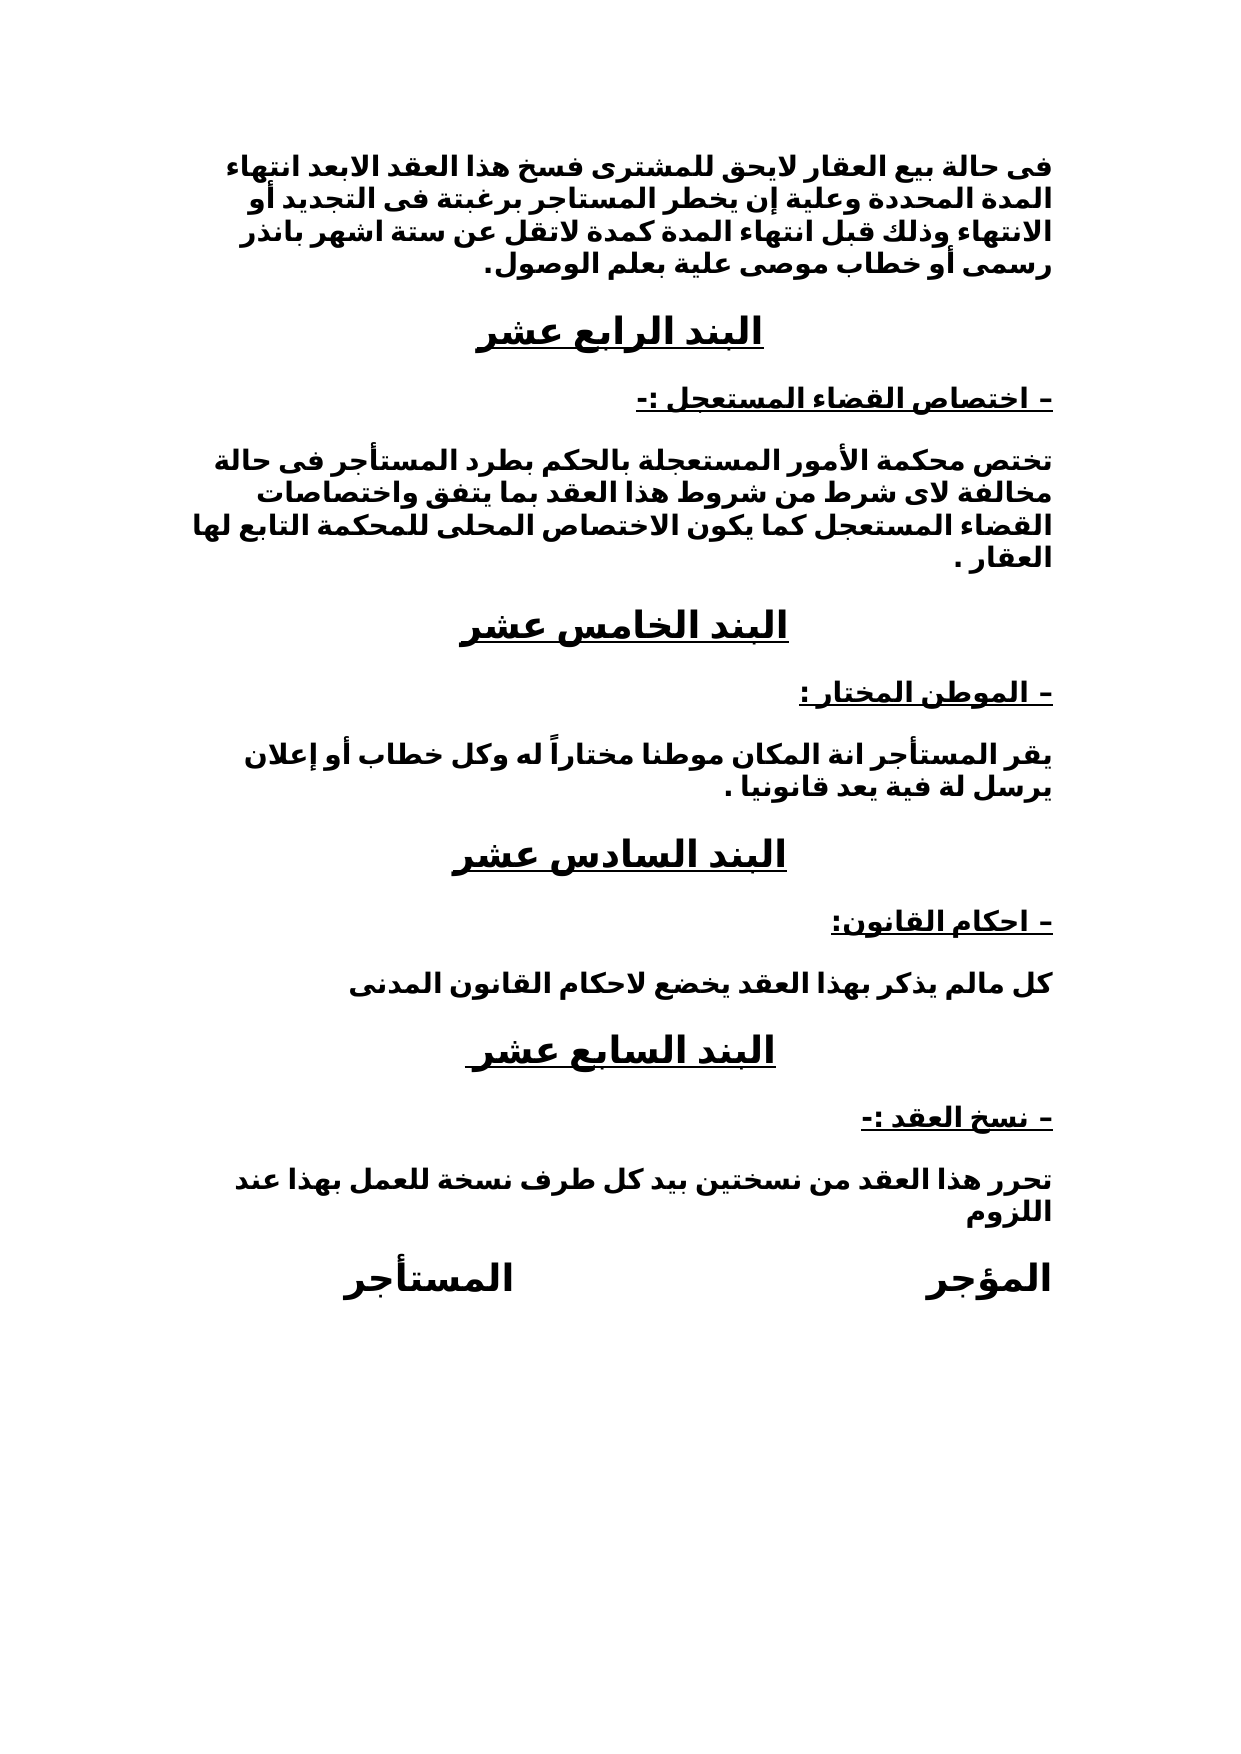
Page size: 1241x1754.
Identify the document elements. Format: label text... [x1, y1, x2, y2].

text البند السابع عشر [187, 1028, 1053, 1071]
text البند الخامس عشر [187, 603, 1053, 646]
text تختص محكمة الأمور المستعجلة بالحكم بطرد المستأجر فى حالة مخالفة لاى شرط من شروط هذا العقد بما يتفق واختصاصات القضاء المستعجل كما يكون الاختصاص المحلى للمحكمة التابع لها العقار . [187, 444, 1053, 574]
text – نسخ العقد :- [187, 1101, 1053, 1134]
text البند السادس عشر [187, 832, 1053, 875]
text – اختصاص القضاء المستعجل :- [187, 382, 1053, 415]
text فى حالة بيع العقار لايحق للمشترى فسخ هذا العقد الابعد انتهاء المدة المحددة وعلية إن يخطر المستاجر برغبتة فى التجديد أو الانتهاء وذلك قبل انتهاء المدة كمدة لاتقل عن ستة اشهر بانذر رسمى أو خطاب موصى علية بعلم الوصول. [187, 150, 1053, 280]
text يقر المستأجر انة المكان موطنا مختاراً له وكل خطاب أو إعلان يرسل لة فية يعد قانونيا . [187, 738, 1053, 803]
text البند الرابع عشر [187, 309, 1053, 352]
text تحرر هذا العقد من نسختين بيد كل طرف نسخة للعمل بهذا عند اللزوم [187, 1163, 1053, 1228]
text كل مالم يذكر بهذا العقد يخضع لاحكام القانون المدنى [187, 967, 1053, 999]
text المؤجر المستأجر [187, 1257, 1053, 1300]
text – احكام القانون: [187, 904, 1053, 938]
text – الموطن المختار : [187, 676, 1053, 708]
